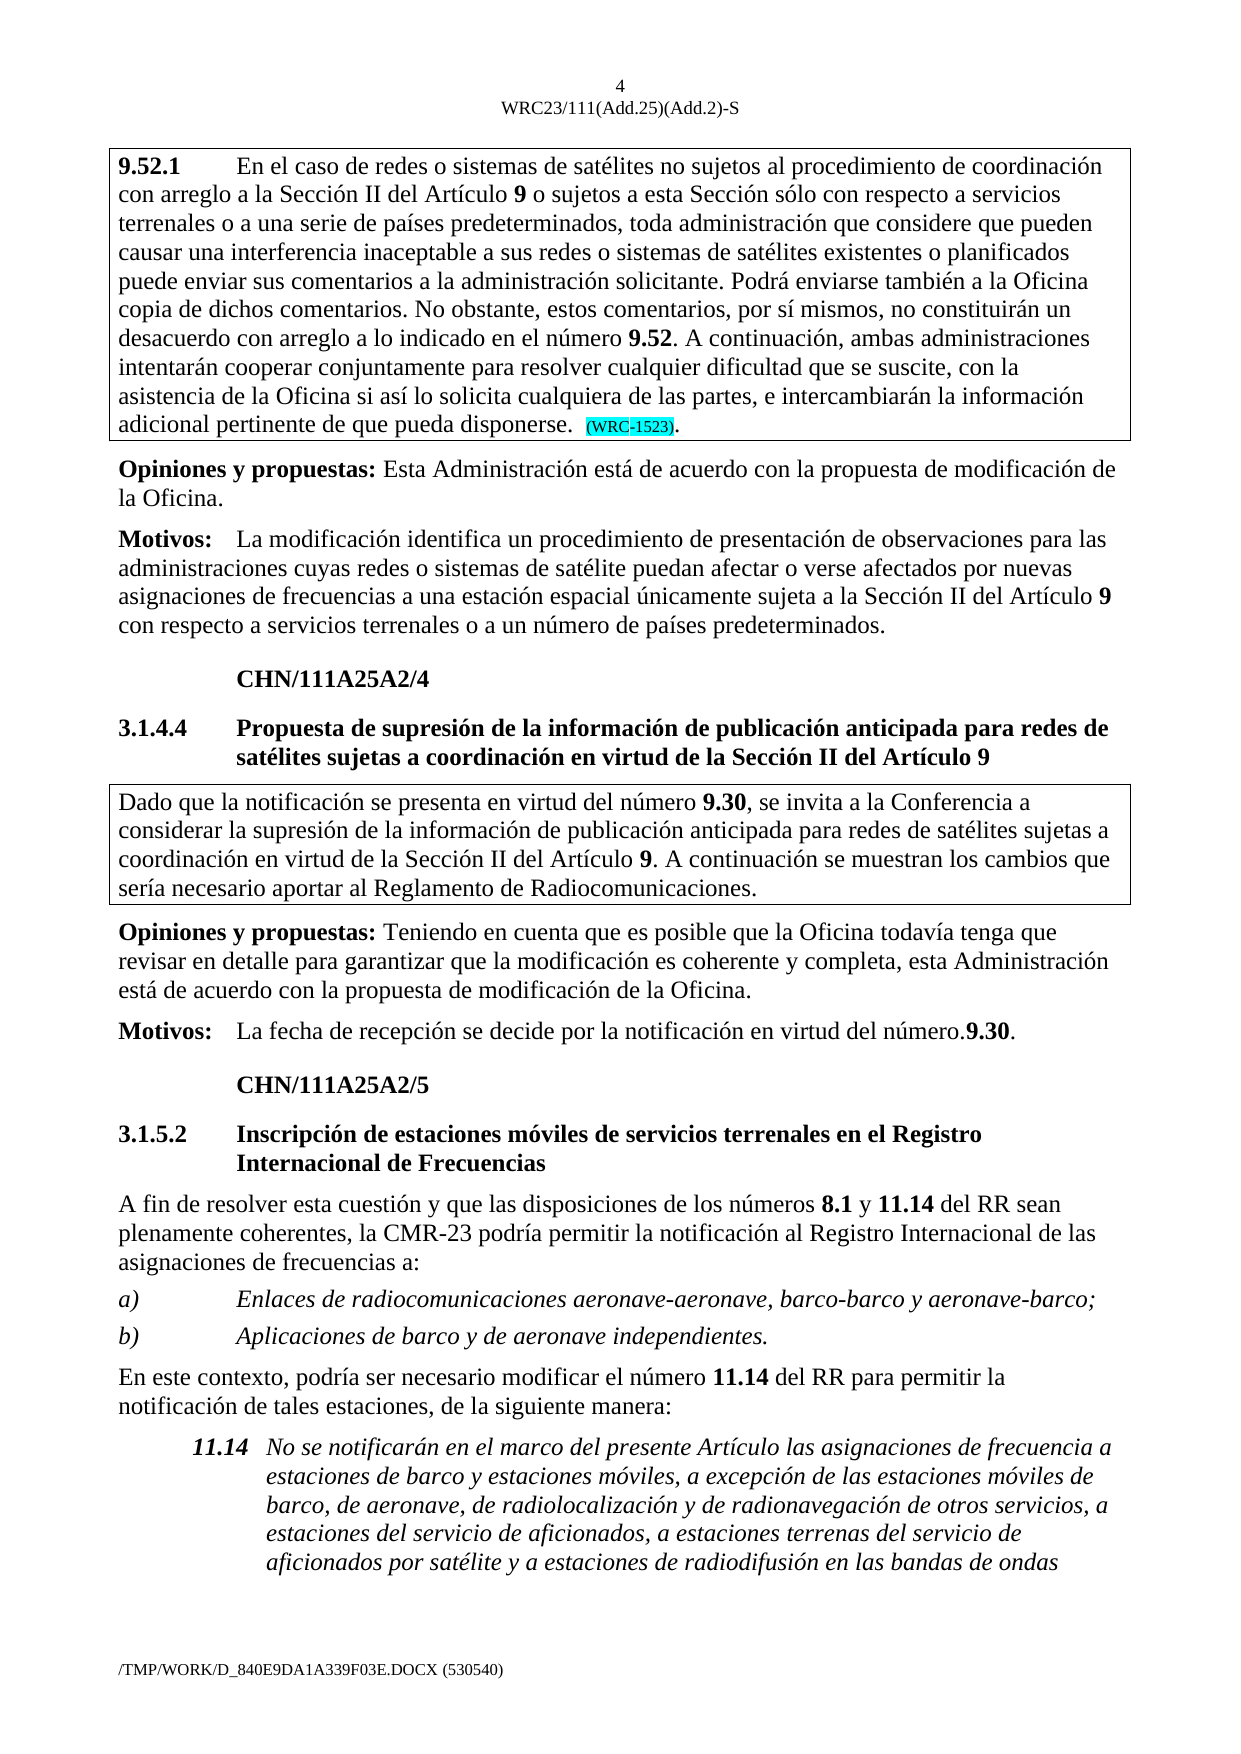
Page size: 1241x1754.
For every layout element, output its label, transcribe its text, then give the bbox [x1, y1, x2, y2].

text b) Aplicaciones de barco y de aeronave independientes. [118, 1321, 1122, 1350]
text Motivos: La modificación identifica un procedimiento de presentación de observaciones para las administraciones cuyas redes o sistemas de satélite puedan afectar o verse afectados por nuevas asignaciones de frecuencias a una estación espacial únicamente sujeta a la Sección II del Artículo 9 con respecto a servicios terrenales o a un número de países predeterminados. [118, 524, 1122, 639]
text 9.52.1 En el caso de redes o sistemas de satélites no sujetos al procedimiento de coordinación con arreglo a la Sección II del Artículo 9, toda administración que considere que pueden causar una interferencia inaceptable a sus redes o sistemas de satélites existentes o planificados puede enviar sus comentarios a la administración solicitante. Podrá enviarse también a la Oficina copia de dichos comentarios. No obstante, estos comentarios, por sí mismos, no constituirán un desacuerdo con arreglo a lo indicado en el número 9.52. A continuación, ambas administraciones intentarán cooperar conjuntamente para resolver cualquier dificultad que se suscite, con la asistencia de la Oficina si así lo solicita cualquiera de las partes, e intercambiarán la información adicional pertinente de que pueda disponerse. (WRC-). [110, 149, 1130, 440]
text CHN/111A25A2/4 [118, 664, 1122, 693]
text CHN/111A25A2/5 [118, 1070, 1122, 1098]
text Dado que la notificación se presenta en virtud del número 9.30, se invita a la Conferencia a considerar la supresión de la información de publicación anticipada para redes de satélites sujetas a coordinación en virtud de la Sección II del Artículo 9. A continuación se muestran los cambios que sería necesario aportar al Reglamento de Radiocomunicaciones. [110, 785, 1130, 904]
text a) Enlaces de radiocomunicaciones aeronave-aeronave, barco-barco y aeronave-barco; [118, 1284, 1122, 1313]
text En este contexto, podría ser necesario modificar el número 11.14 del RR para permitir la notificación de tales estaciones, de la siguiente manera: [118, 1362, 1122, 1420]
subtitle 3.1.4.4 Propuesta de supresión de la información de publicación anticipada para redes de satélites sujetas a coordinación en virtud de la Sección II del Artículo 9 [118, 713, 1122, 771]
subtitle 3.1.5.2 Inscripción de estaciones móviles de servicios terrenales en el Registro Internacional de Frecuencias [118, 1119, 1122, 1177]
text A fin de resolver esta cuestión y que las disposiciones de los números 8.1 y 11.14 del RR sean plenamente coherentes, la CMR-23 podría permitir la notificación al Registro Internacional de las asignaciones de frecuencias a: [118, 1189, 1122, 1276]
text Opiniones y propuestas: Teniendo en cuenta que es posible que la Oficina todavía tenga que revisar en detalle para garantizar que la modificación es coherente y completa, esta Administración está de acuerdo con la propuesta de modificación de la Oficina. [118, 917, 1122, 1003]
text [192, 1432, 1122, 1576]
text Motivos: La fecha de recepción se decide por la notificación en virtud del número.9.30. [118, 1016, 1122, 1045]
text Opiniones y propuestas: Esta Administración está de acuerdo con la propuesta de modificación de la Oficina. [118, 454, 1122, 511]
